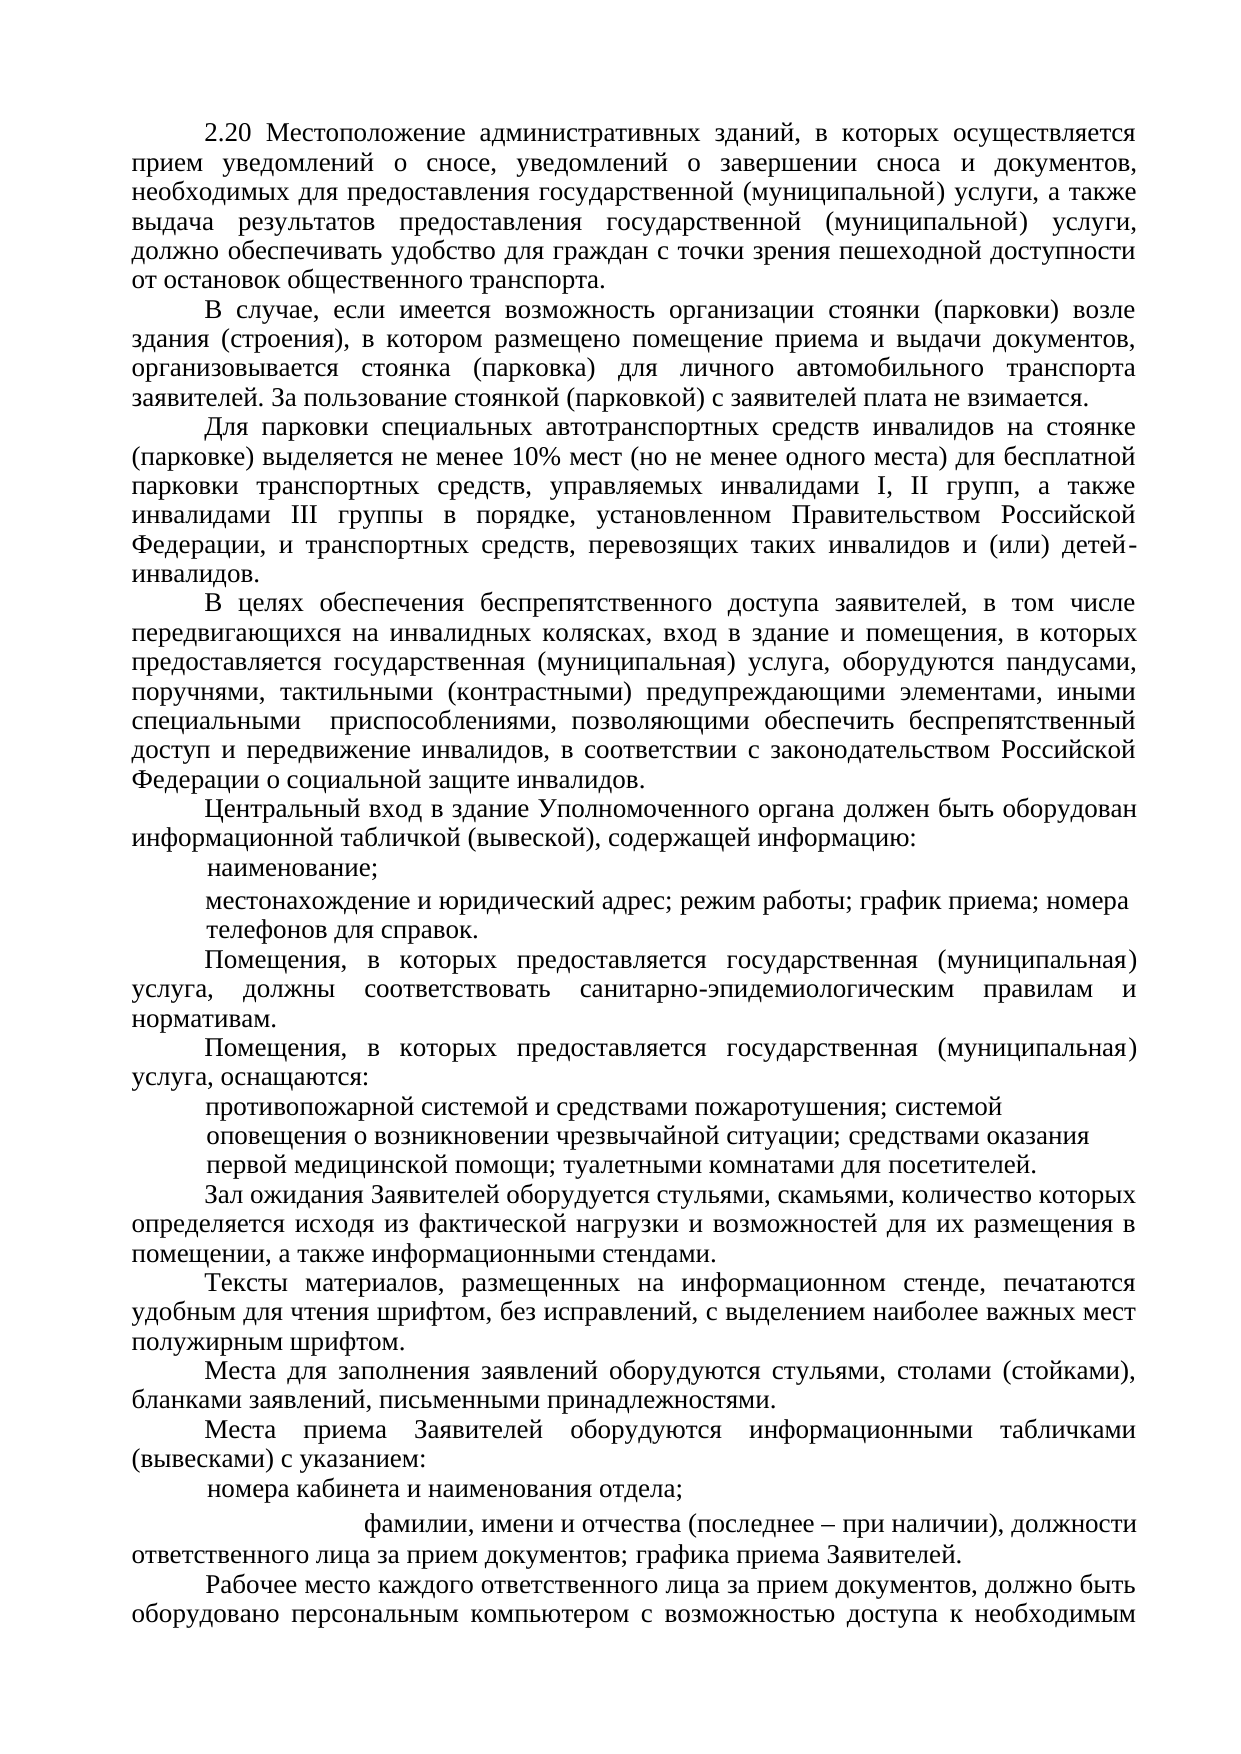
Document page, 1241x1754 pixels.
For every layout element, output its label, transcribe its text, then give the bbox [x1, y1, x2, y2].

text Места приема Заявителей оборудуются информационными табличками (вывесками) с указанием: [131, 1415, 1137, 1473]
text номера кабинета и наименования отдела; [207, 1474, 1137, 1503]
text Места для заполнения заявлений оборудуются стульями, столами (стойками), бланками заявлений, письменными принадлежностями. [131, 1356, 1137, 1415]
text В случае, если имеется возможность организации стоянки (парковки) возле здания (строения), в котором размещено помещение приема и выдачи документов, организовывается стоянка (парковка) для личного автомобильного транспорта заявителей. За пользование стоянкой (парковкой) с заявителей плата не взимается. [131, 295, 1137, 412]
text Тексты материалов, размещенных на информационном стенде, печатаются удобным для чтения шрифтом, без исправлений, с выделением наиболее важных мест полужирным шрифтом. [131, 1268, 1137, 1356]
text Помещения, в которых предоставляется государственная (муниципальная) услуга, должны соответствовать санитарно-эпидемиологическим правилам и нормативам. [131, 945, 1137, 1033]
text ответственного лица за прием документов; графика приема Заявителей. [131, 1540, 1137, 1570]
text 2.20 Местоположение административных зданий, в которых осуществляется прием уведомлений о сносе, уведомлений о завершении сноса и документов, необходимых для предоставления государственной (муниципальной) услуги, а также выдача результатов предоставления государственной (муниципальной) услуги, должно обеспечивать удобство для граждан с точки зрения пешеходной доступности от остановок общественного транспорта. [131, 118, 1137, 294]
text Помещения, в которых предоставляется государственная (муниципальная) услуга, оснащаются: [131, 1033, 1137, 1092]
text Зал ожидания Заявителей оборудуется стульями, скамьями, количество которых определяется исходя из фактической нагрузки и возможностей для их размещения в помещении, а также информационными стендами. [131, 1180, 1137, 1268]
text Центральный вход в здание Уполномоченного органа должен быть оборудован информационной табличкой (вывеской), содержащей информацию: [131, 794, 1137, 853]
text Для парковки специальных автотранспортных средств инвалидов на стоянке (парковке) выделяется не менее 10% мест (но не менее одного места) для бесплатной парковки транспортных средств, управляемых инвалидами I, II групп, а также инвалидами III группы в порядке, установленном Правительством Российской Федерации, и транспортных средств, перевозящих таких инвалидов и (или) детей-инвалидов. [131, 412, 1137, 588]
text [131, 1570, 1137, 1628]
text местонахождение и юридический адрес; режим работы; график приема; номера телефонов для справок. [205, 886, 1137, 945]
text В целях обеспечения беспрепятственного доступа заявителей, в том числе передвигающихся на инвалидных колясках, вход в здание и помещения, в которых предоставляется государственная (муниципальная) услуга, оборудуются пандусами, поручнями, тактильными (контрастными) предупреждающими элементами, иными специальными приспособлениями, позволяющими обеспечить беспрепятственный доступ и передвижение инвалидов, в соответствии с законодательством Российской Федерации о социальной защите инвалидов. [131, 588, 1137, 794]
text противопожарной системой и средствами пожаротушения; системой оповещения о возникновении чрезвычайной ситуации; средствами оказания первой медицинской помощи; туалетными комнатами для посетителей. [205, 1092, 1137, 1180]
text фамилии, имени и отчества (последнее – при наличии), должности [133, 1507, 1137, 1538]
text наименование; [207, 853, 1137, 882]
